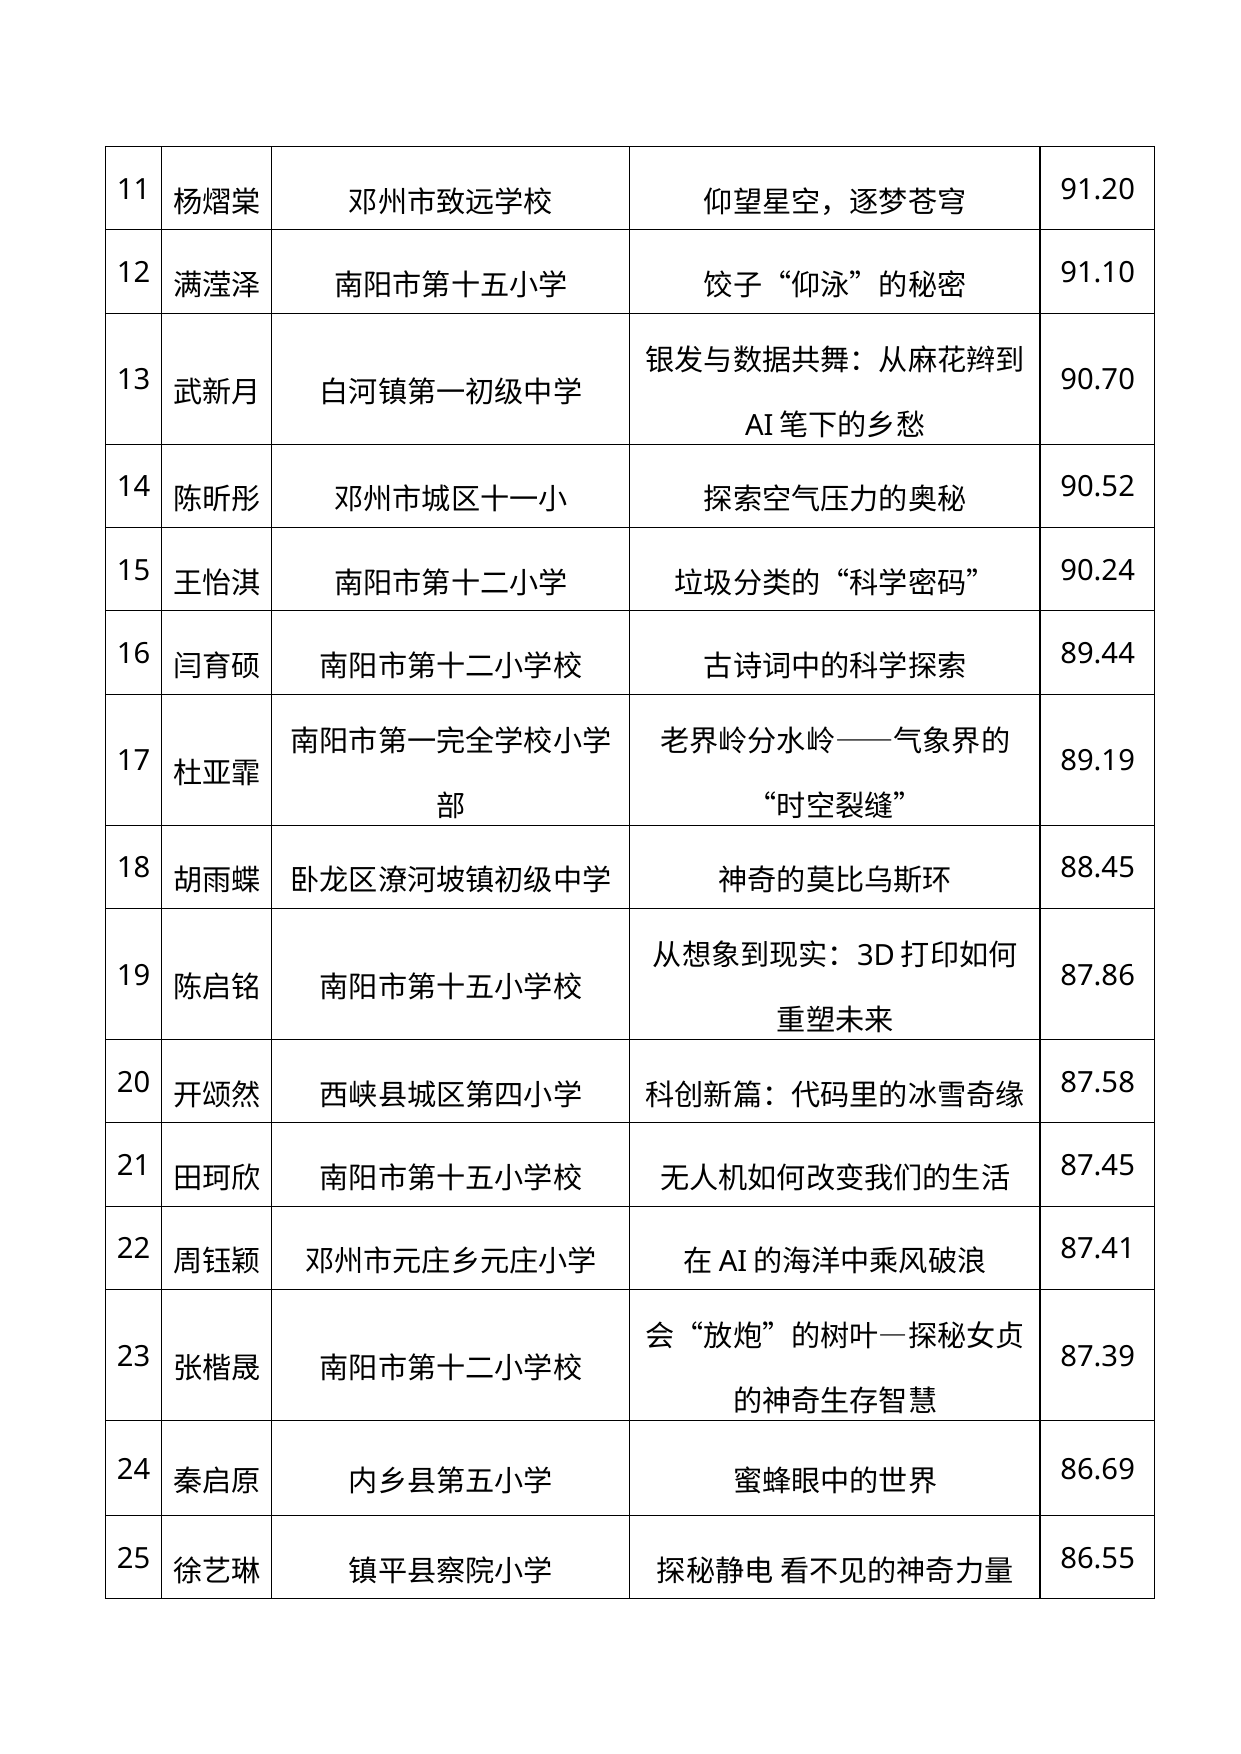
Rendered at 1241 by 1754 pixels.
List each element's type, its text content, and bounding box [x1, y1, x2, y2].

table_cell 田珂欣 [162, 1123, 271, 1206]
table_cell 25 [106, 1516, 161, 1598]
table_cell 白河镇第一初级中学 [272, 314, 629, 443]
table_cell 闫育硕 [162, 611, 271, 693]
table_cell 探秘静电 看不见的神奇力量 [630, 1516, 1039, 1598]
table_cell 王怡淇 [162, 528, 271, 610]
table_cell 86.69 [1041, 1421, 1154, 1515]
table_cell 87.58 [1041, 1040, 1154, 1122]
table_cell 91.20 [1041, 147, 1154, 229]
table_cell 90.24 [1041, 528, 1154, 610]
table_cell 91.10 [1041, 230, 1154, 312]
table_cell 14 [106, 445, 161, 527]
table_cell 11 [106, 147, 161, 229]
table_cell 87.86 [1041, 909, 1154, 1039]
table_cell 满滢泽 [162, 230, 271, 312]
table_cell 15 [106, 528, 161, 610]
table_cell 南阳市第十五小学 [272, 230, 629, 312]
table_cell 老界岭分水岭——气象界的“时空裂缝” [630, 695, 1039, 824]
table_cell 西峡县城区第四小学 [272, 1040, 629, 1122]
table_cell 89.44 [1041, 611, 1154, 693]
table_cell 22 [106, 1207, 161, 1289]
table_cell 会“放炮”的树叶—探秘女贞的神奇生存智慧 [630, 1290, 1039, 1420]
table_cell 南阳市第十二小学校 [272, 611, 629, 693]
table_cell 南阳市第十五小学校 [272, 1123, 629, 1206]
table_cell 23 [106, 1290, 161, 1420]
table_cell 仰望星空，逐梦苍穹 [630, 147, 1039, 229]
table_cell 邓州市城区十一小 [272, 445, 629, 527]
table_cell 古诗词中的科学探索 [630, 611, 1039, 693]
table_cell 卧龙区潦河坡镇初级中学 [272, 826, 629, 908]
table_cell 内乡县第五小学 [272, 1421, 629, 1515]
table_cell 徐艺琳 [162, 1516, 271, 1598]
table_cell 开颂然 [162, 1040, 271, 1122]
table_cell 蜜蜂眼中的世界 [630, 1421, 1039, 1515]
table_cell 19 [106, 909, 161, 1039]
table_cell 12 [106, 230, 161, 312]
table_cell 从想象到现实：3D打印如何重塑未来 [630, 909, 1039, 1039]
table_cell 陈启铭 [162, 909, 271, 1039]
table_cell 秦启原 [162, 1421, 271, 1515]
table_cell 杨熠棠 [162, 147, 271, 229]
table_cell 南阳市第十五小学校 [272, 909, 629, 1039]
table_cell 在AI的海洋中乘风破浪 [630, 1207, 1039, 1289]
table_cell 18 [106, 826, 161, 908]
table_cell 21 [106, 1123, 161, 1206]
table_cell 无人机如何改变我们的生活 [630, 1123, 1039, 1206]
table_cell 陈昕彤 [162, 445, 271, 527]
table_cell 垃圾分类的“科学密码” [630, 528, 1039, 610]
table_cell 南阳市第十二小学 [272, 528, 629, 610]
table_cell 90.70 [1041, 314, 1154, 443]
table_cell 邓州市致远学校 [272, 147, 629, 229]
table_cell 科创新篇：代码里的冰雪奇缘 [630, 1040, 1039, 1122]
table_cell 17 [106, 695, 161, 824]
table_cell 银发与数据共舞：从麻花辫到AI笔下的乡愁 [630, 314, 1039, 443]
table_cell 胡雨蝶 [162, 826, 271, 908]
table_cell 南阳市第十二小学校 [272, 1290, 629, 1420]
table_cell 87.41 [1041, 1207, 1154, 1289]
table_cell 13 [106, 314, 161, 443]
table_cell 杜亚霏 [162, 695, 271, 824]
table_cell 89.19 [1041, 695, 1154, 824]
table_cell 张楷晟 [162, 1290, 271, 1420]
table_cell 周钰颖 [162, 1207, 271, 1289]
table_cell 饺子“仰泳”的秘密 [630, 230, 1039, 312]
table_cell 16 [106, 611, 161, 693]
table_cell 武新月 [162, 314, 271, 443]
table_cell 神奇的莫比乌斯环 [630, 826, 1039, 908]
table_cell 88.45 [1041, 826, 1154, 908]
table_cell 邓州市元庄乡元庄小学 [272, 1207, 629, 1289]
table_cell 20 [106, 1040, 161, 1122]
table_cell 24 [106, 1421, 161, 1515]
table_cell 南阳市第一完全学校小学部 [272, 695, 629, 824]
table_cell 探索空气压力的奥秘 [630, 445, 1039, 527]
table_cell 87.39 [1041, 1290, 1154, 1420]
table_cell 87.45 [1041, 1123, 1154, 1206]
table_cell 86.55 [1041, 1516, 1154, 1598]
table_cell 镇平县察院小学 [272, 1516, 629, 1598]
table_cell 90.52 [1041, 445, 1154, 527]
